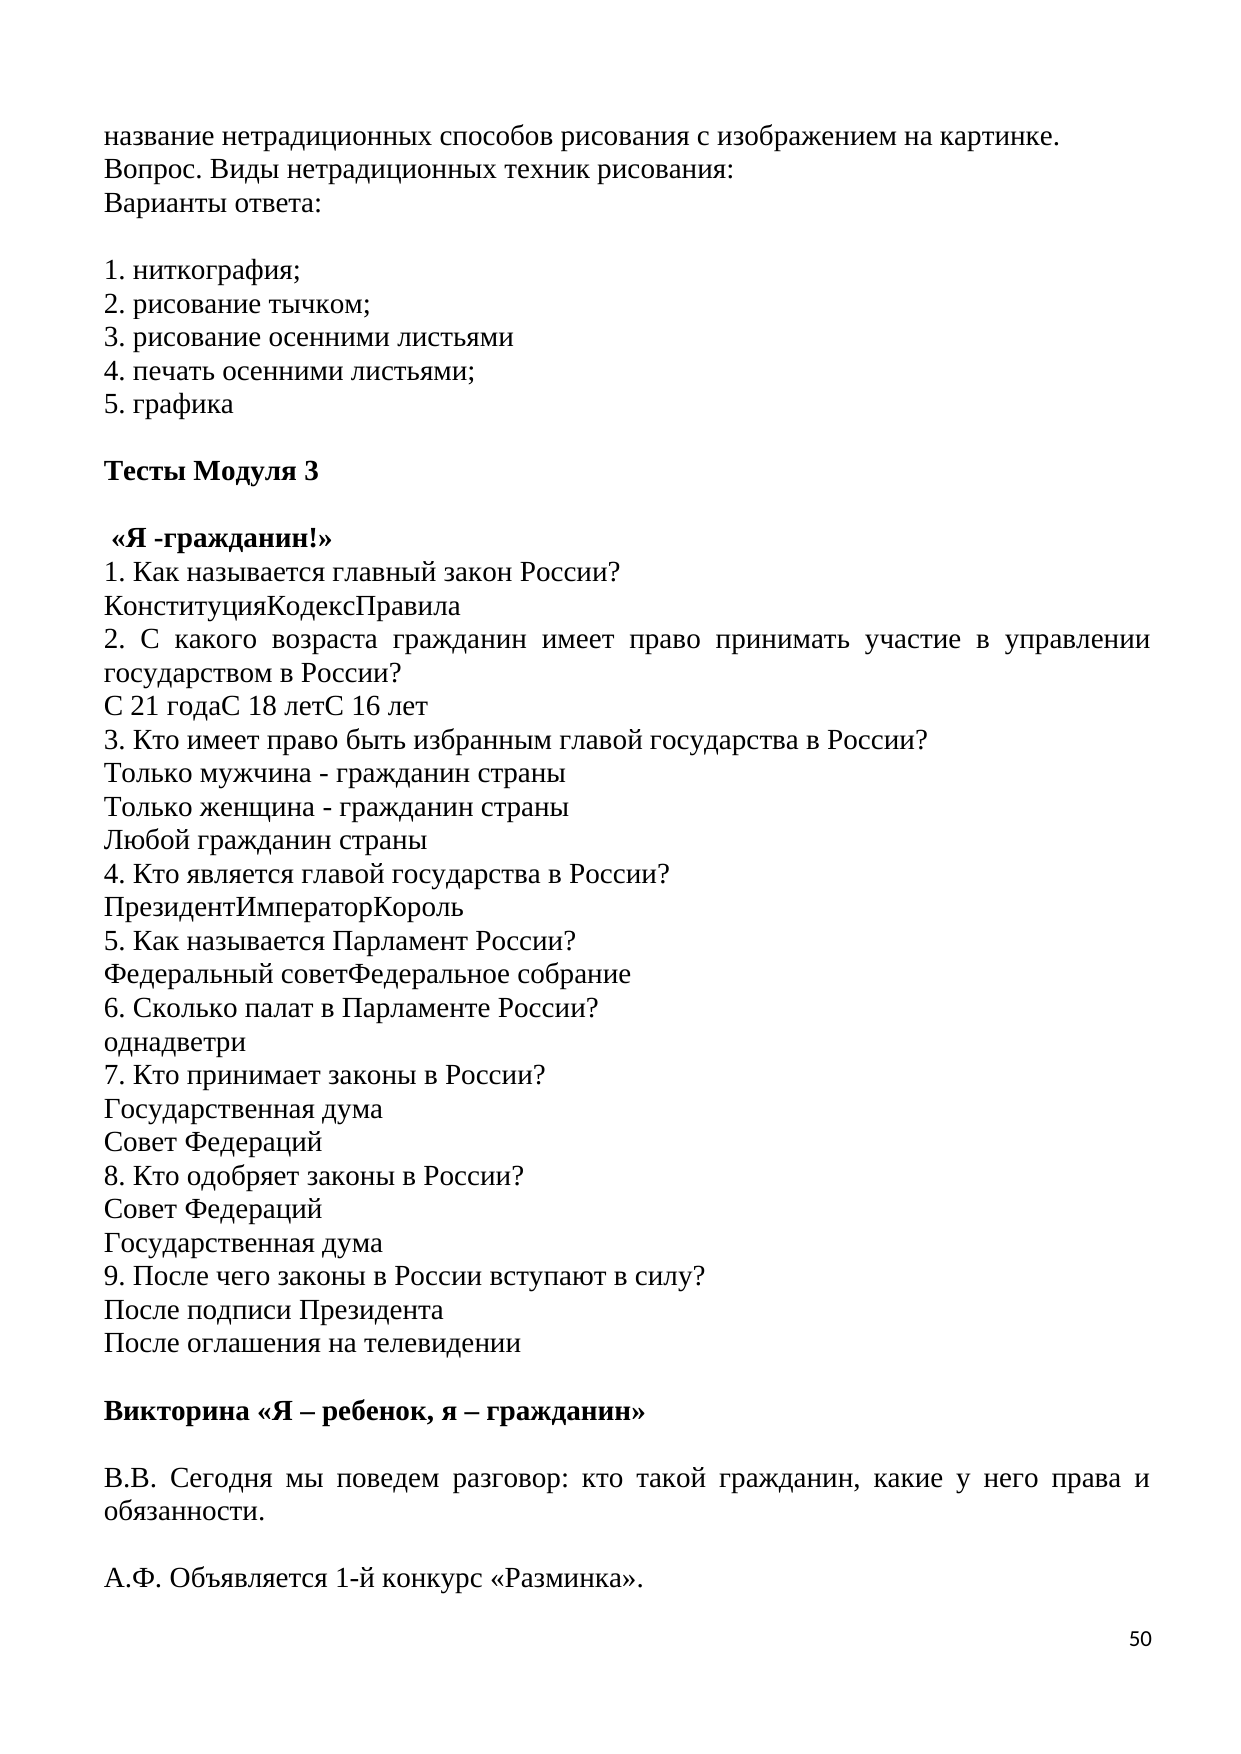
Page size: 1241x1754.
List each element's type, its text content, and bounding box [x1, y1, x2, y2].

text 1. Как называется главный закон России? [103, 554, 1152, 588]
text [103, 118, 1152, 420]
text ПрезидентИмператорКороль [103, 889, 1152, 923]
text После подписи Президента [103, 1292, 1152, 1326]
text Тесты Модуля 3 [103, 453, 1152, 487]
text С 21 годаС 18 летС 16 лет [103, 688, 1152, 722]
text 2. С какого возраста гражданин имеет право принимать участие в управлении государством в России? [103, 621, 1152, 688]
text однадветри [103, 1024, 1152, 1057]
text Только женщина - гражданин страны [103, 789, 1152, 822]
text 5. Как называется Парламент России? [103, 923, 1152, 957]
text А.Ф. Объявляется 1-й конкурс «Разминка». [103, 1560, 1152, 1594]
text Государственная дума [103, 1091, 1152, 1124]
text Любой гражданин страны [103, 822, 1152, 856]
text В.В. Сегодня мы поведем разговор: кто такой гражданин, какие у него права и обязанности. [103, 1460, 1152, 1527]
text После оглашения на телевидении [103, 1326, 1152, 1359]
text Федеральный советФедеральное собрание [103, 957, 1152, 990]
text «Я -гражданин!» [103, 521, 1152, 554]
text 7. Кто принимает законы в России? [103, 1057, 1152, 1091]
text Викторина «Я – ребенок, я – гражданин» [103, 1393, 1152, 1426]
text Государственная дума [103, 1225, 1152, 1258]
text Совет Федераций [103, 1124, 1152, 1158]
text 4. Кто является главой государства в России? [103, 856, 1152, 889]
text Только мужчина - гражданин страны [103, 755, 1152, 789]
text 6. Сколько палат в Парламенте России? [103, 990, 1152, 1024]
text КонституцияКодексПравила [103, 588, 1152, 621]
text Совет Федераций [103, 1191, 1152, 1225]
text 3. Кто имеет право быть избранным главой государства в России? [103, 722, 1152, 755]
text 8. Кто одобряет законы в России? [103, 1158, 1152, 1191]
text 9. После чего законы в России вступают в силу? [103, 1258, 1152, 1292]
